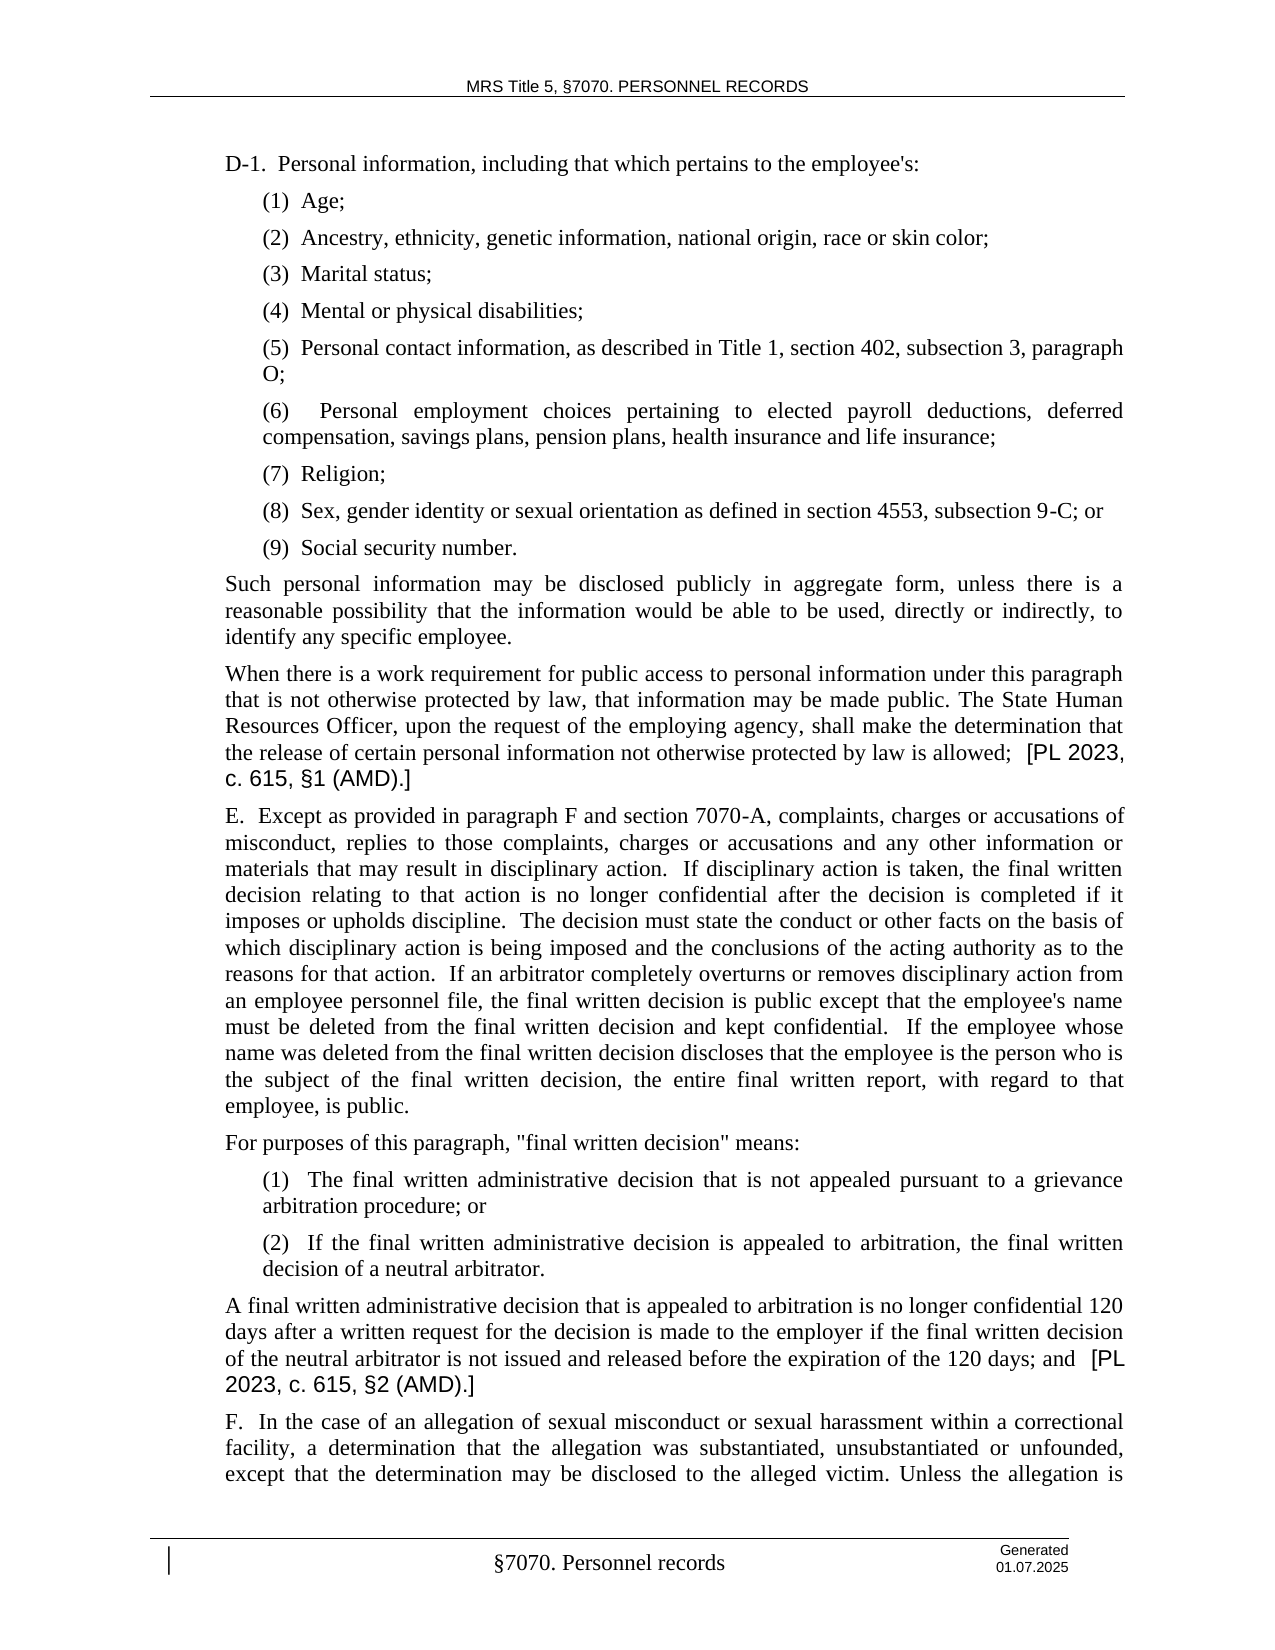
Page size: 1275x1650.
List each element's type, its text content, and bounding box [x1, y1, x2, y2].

text (4) Mental or physical disabilities; [262, 297, 1125, 323]
text When there is a work requirement for public access to personal information under this paragraph that is not otherwise protected by law, that information may be made public. The State Human Resources Officer, upon the request of the employing agency, shall make the determination that the release of certain personal information not otherwise protected by law is allowed; [PL 2023, c. 615, §1 (AMD).] [225, 660, 1125, 792]
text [225, 1408, 1125, 1487]
text E. Except as provided in paragraph F and section 7070‑A, complaints, charges or accusations of misconduct, replies to those complaints, charges or accusations and any other information or materials that may result in disciplinary action. If disciplinary action is taken, the final written decision relating to that action is no longer confidential after the decision is completed if it imposes or upholds discipline. The decision must state the conduct or other facts on the basis of which disciplinary action is being imposed and the conclusions of the acting authority as to the reasons for that action. If an arbitrator completely overturns or removes disciplinary action from an employee personnel file, the final written decision is public except that the employee's name must be deleted from the final written decision and kept confidential. If the employee whose name was deleted from the final written decision discloses that the employee is the person who is the subject of the final written decision, the entire final written report, with regard to that employee, is public. [225, 802, 1125, 1118]
text (1) Age; [262, 187, 1125, 213]
text Such personal information may be disclosed publicly in aggregate form, unless there is a reasonable possibility that the information would be able to be used, directly or indirectly, to identify any specific employee. [225, 570, 1125, 649]
text (7) Religion; [262, 460, 1125, 486]
text (8) Sex, gender identity or sexual orientation as defined in section 4553, subsection 9‑C; or [262, 497, 1125, 523]
text (3) Marital status; [262, 260, 1125, 287]
text (5) Personal contact information, as described in Title 1, section 402, subsection 3, paragraph O; [262, 334, 1125, 387]
text A final written administrative decision that is appealed to arbitration is no longer confidential 120 days after a written request for the decision is made to the employer if the final written decision of the neutral arbitrator is not issued and released before the expiration of the 120 days; and [PL 2023, c. 615, §2 (AMD).] [225, 1292, 1125, 1397]
text (9) Social security number. [262, 534, 1125, 560]
text D-1. Personal information, including that which pertains to the employee's: [225, 150, 1125, 176]
text For purposes of this paragraph, "final written decision" means: [225, 1129, 1125, 1155]
text (2) Ancestry, ethnicity, genetic information, national origin, race or skin color; [262, 223, 1125, 250]
text (2) If the final written administrative decision is appealed to arbitration, the final written decision of a neutral arbitrator. [262, 1229, 1125, 1281]
text (1) The final written administrative decision that is not appealed pursuant to a grievance arbitration procedure; or [262, 1166, 1125, 1218]
text (6) Personal employment choices pertaining to elected payroll deductions, deferred compensation, savings plans, pension plans, health insurance and life insurance; [262, 397, 1125, 450]
